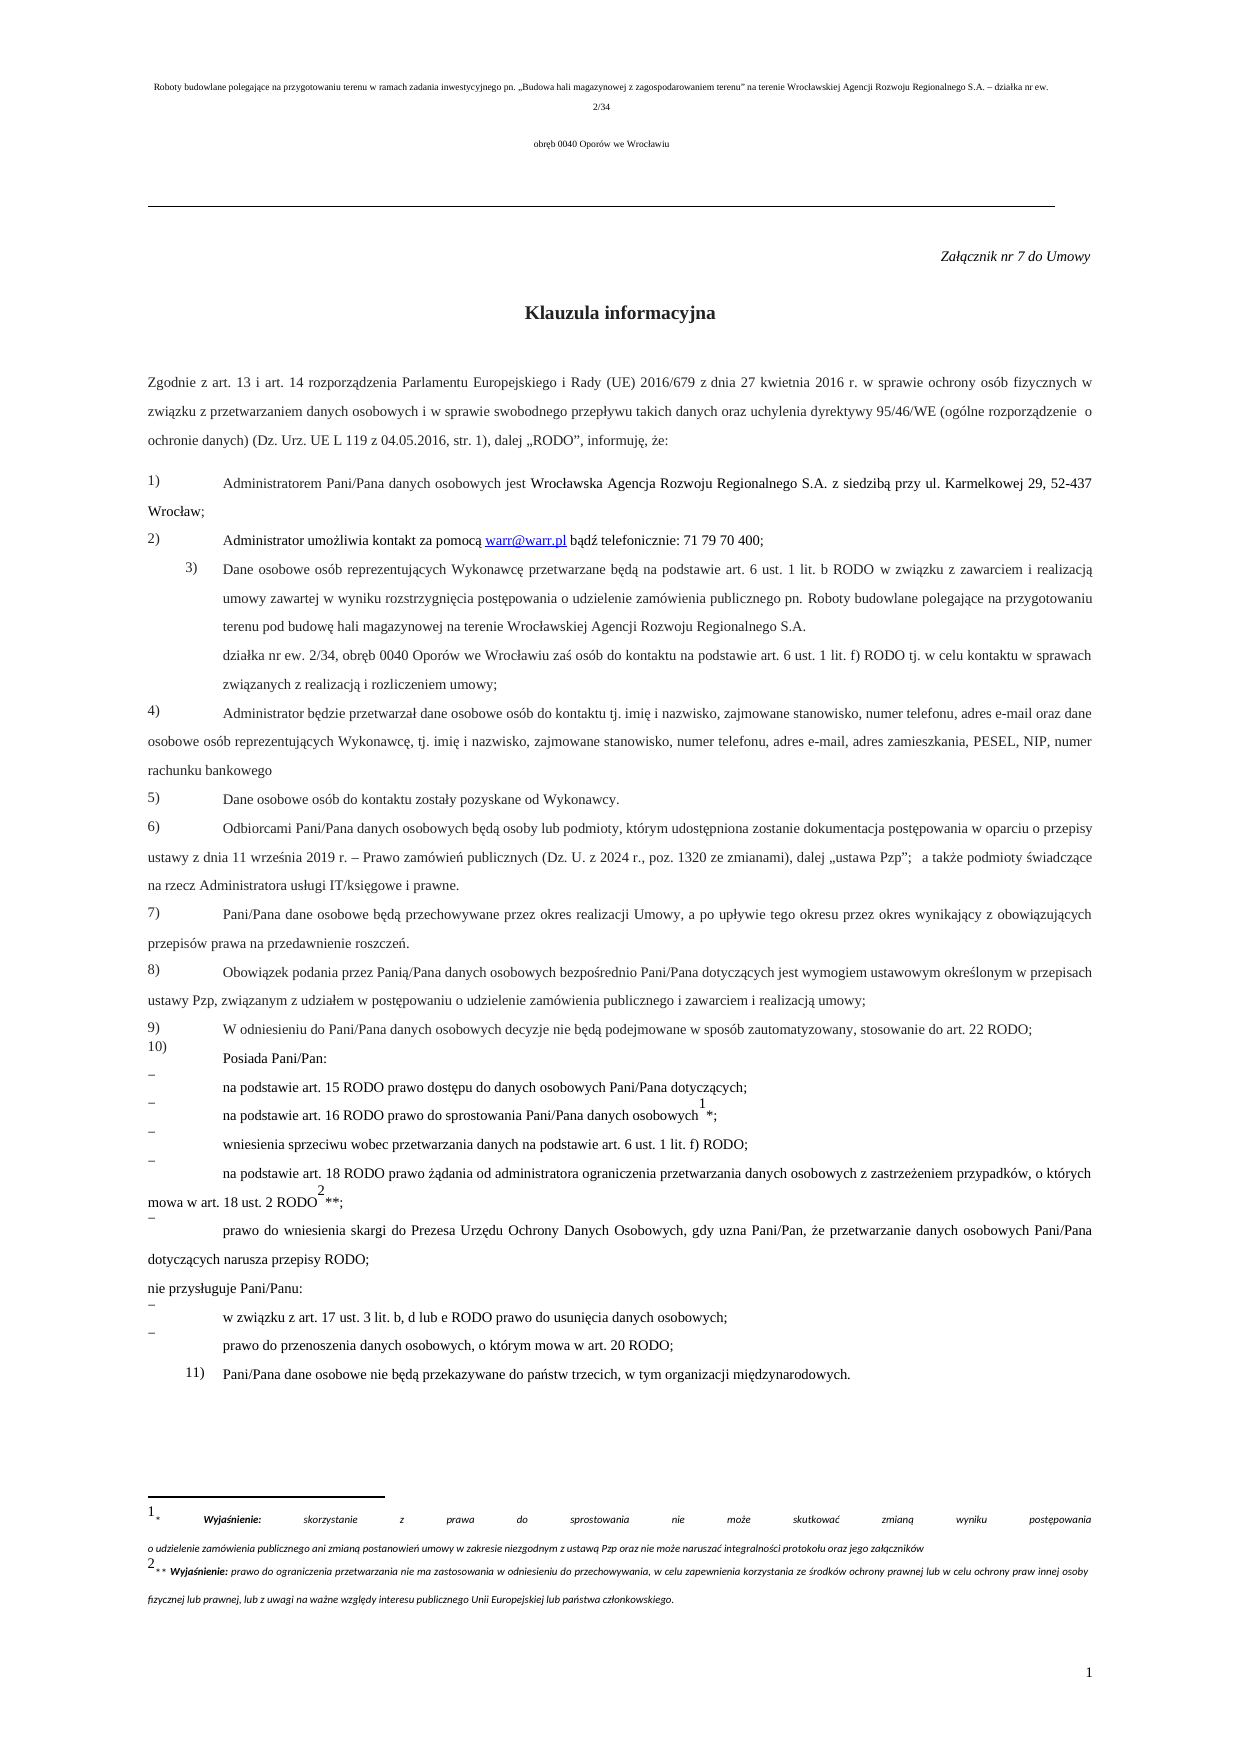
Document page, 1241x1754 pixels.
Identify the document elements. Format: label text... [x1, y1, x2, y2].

list Pani/Pana dane osobowe będą przechowywane przez okres realizacji Umowy, a po upływie tego okresu przez okres wynikający z obowiązujących przepisów prawa na przedawnienie roszczeń. [147, 894, 1093, 951]
list Administrator umożliwia kontakt za pomocą warr@warr.pl bądź telefonicznie: 71 79 70 400; [147, 520, 1093, 549]
list Pani/Pana dane osobowe nie będą przekazywane do państw trzecich, w tym organizacji międzynarodowych. [185, 1354, 1093, 1383]
list Obowiązek podania przez Panią/Pana danych osobowych bezpośrednio Pani/Pana dotyczących jest wymogiem ustawowym określonym w przepisach ustawy Pzp, związanym z udziałem w postępowaniu o udzielenie zamówienia publicznego i zawarciem i realizacją umowy; [147, 951, 1093, 1009]
list Dane osobowe osób reprezentujących Wykonawcę przetwarzane będą na podstawie art. 6 ust. 1 lit. b RODO w związku z zawarciem i realizacją umowy zawartej w wyniku rozstrzygnięcia postępowania o udzielenie zamówienia publicznego pn. Roboty budowlane polegające na przygotowaniu terenu pod budowę hali magazynowej na terenie Wrocławskiej Agencji Rozwoju Regionalnego S.A. [185, 549, 1093, 635]
list Odbiorcami Pani/Pana danych osobowych będą osoby lub podmioty, którym udostępniona zostanie dokumentacja postępowania w oparciu o przepisy ustawy z dnia 11 września 2019 r. – Prawo zamówień publicznych (Dz. U. z 2024 r., poz. 1320 ze zmianami), dalej „ustawa Pzp”; a także podmioty świadczące na rzecz Administratora usługi IT/księgowe i prawne. [147, 808, 1093, 894]
list na podstawie art. 16 RODO prawo do sprostowania Pani/Pana danych osobowych*; [147, 1095, 1093, 1124]
text nie przysługuje Pani/Panu: [147, 1268, 1093, 1296]
list Administrator będzie przetwarzał dane osobowe osób do kontaktu tj. imię i nazwisko, zajmowane stanowisko, numer telefonu, adres e-mail oraz dane osobowe osób reprezentujących Wykonawcę, tj. imię i nazwisko, zajmowane stanowisko, numer telefonu, adres e-mail, adres zamieszkania, PESEL, NIP, numer rachunku bankowego [147, 692, 1093, 779]
list na podstawie art. 15 RODO prawo dostępu do danych osobowych Pani/Pana dotyczących; [147, 1066, 1093, 1095]
list Posiada Pani/Pan: [147, 1038, 1093, 1066]
title Załącznik nr 7 do Umowy [147, 236, 1093, 265]
text Klauzula informacyjna [147, 285, 1093, 323]
list prawo do przenoszenia danych osobowych, o którym mowa w art. 20 RODO; [147, 1325, 1093, 1354]
list na podstawie art. 18 RODO prawo żądania od administratora ograniczenia przetwarzania danych osobowych z zastrzeżeniem przypadków, o których mowa w art. 18 ust. 2 RODO**; [147, 1153, 1093, 1210]
list W odniesieniu do Pani/Pana danych osobowych decyzje nie będą podejmowane w sposób zautomatyzowany, stosowanie do art. 22 RODO; [147, 1009, 1093, 1038]
list Dane osobowe osób do kontaktu zostały pozyskane od Wykonawcy. [147, 779, 1093, 807]
text działka nr ew. 2/34, obręb 0040 Oporów we Wrocławiu zaś osób do kontaktu na podstawie art. 6 ust. 1 lit. f) RODO tj. w celu kontaktu w sprawach związanych z realizacją i rozliczeniem umowy; [223, 635, 1093, 692]
list wniesienia sprzeciwu wobec przetwarzania danych na podstawie art. 6 ust. 1 lit. f) RODO; [147, 1124, 1093, 1153]
list prawo do wniesienia skargi do Prezesa Urzędu Ochrony Danych Osobowych, gdy uzna Pani/Pan, że przetwarzanie danych osobowych Pani/Pana dotyczących narusza przepisy RODO; [147, 1210, 1093, 1268]
list Administratorem Pani/Pana danych osobowych jest Wrocławska Agencja Rozwoju Regionalnego S.A. z siedzibą przy ul. Karmelkowej 29, 52-437 Wrocław; [147, 462, 1093, 520]
text Zgodnie z art. 13 i art. 14 rozporządzenia Parlamentu Europejskiego i Rady (UE) 2016/679 z dnia 27 kwietnia 2016 r. w sprawie ochrony osób fizycznych w związku z przetwarzaniem danych osobowych i w sprawie swobodnego przepływu takich danych oraz uchylenia dyrektywy 95/46/WE (ogólne rozporządzenie o ochronie danych) (Dz. Urz. UE L 119 z 04.05.2016, str. 1), dalej „RODO”, informuję, że: [147, 362, 1093, 448]
list w związku z art. 17 ust. 3 lit. b, d lub e RODO prawo do usunięcia danych osobowych; [147, 1296, 1093, 1325]
